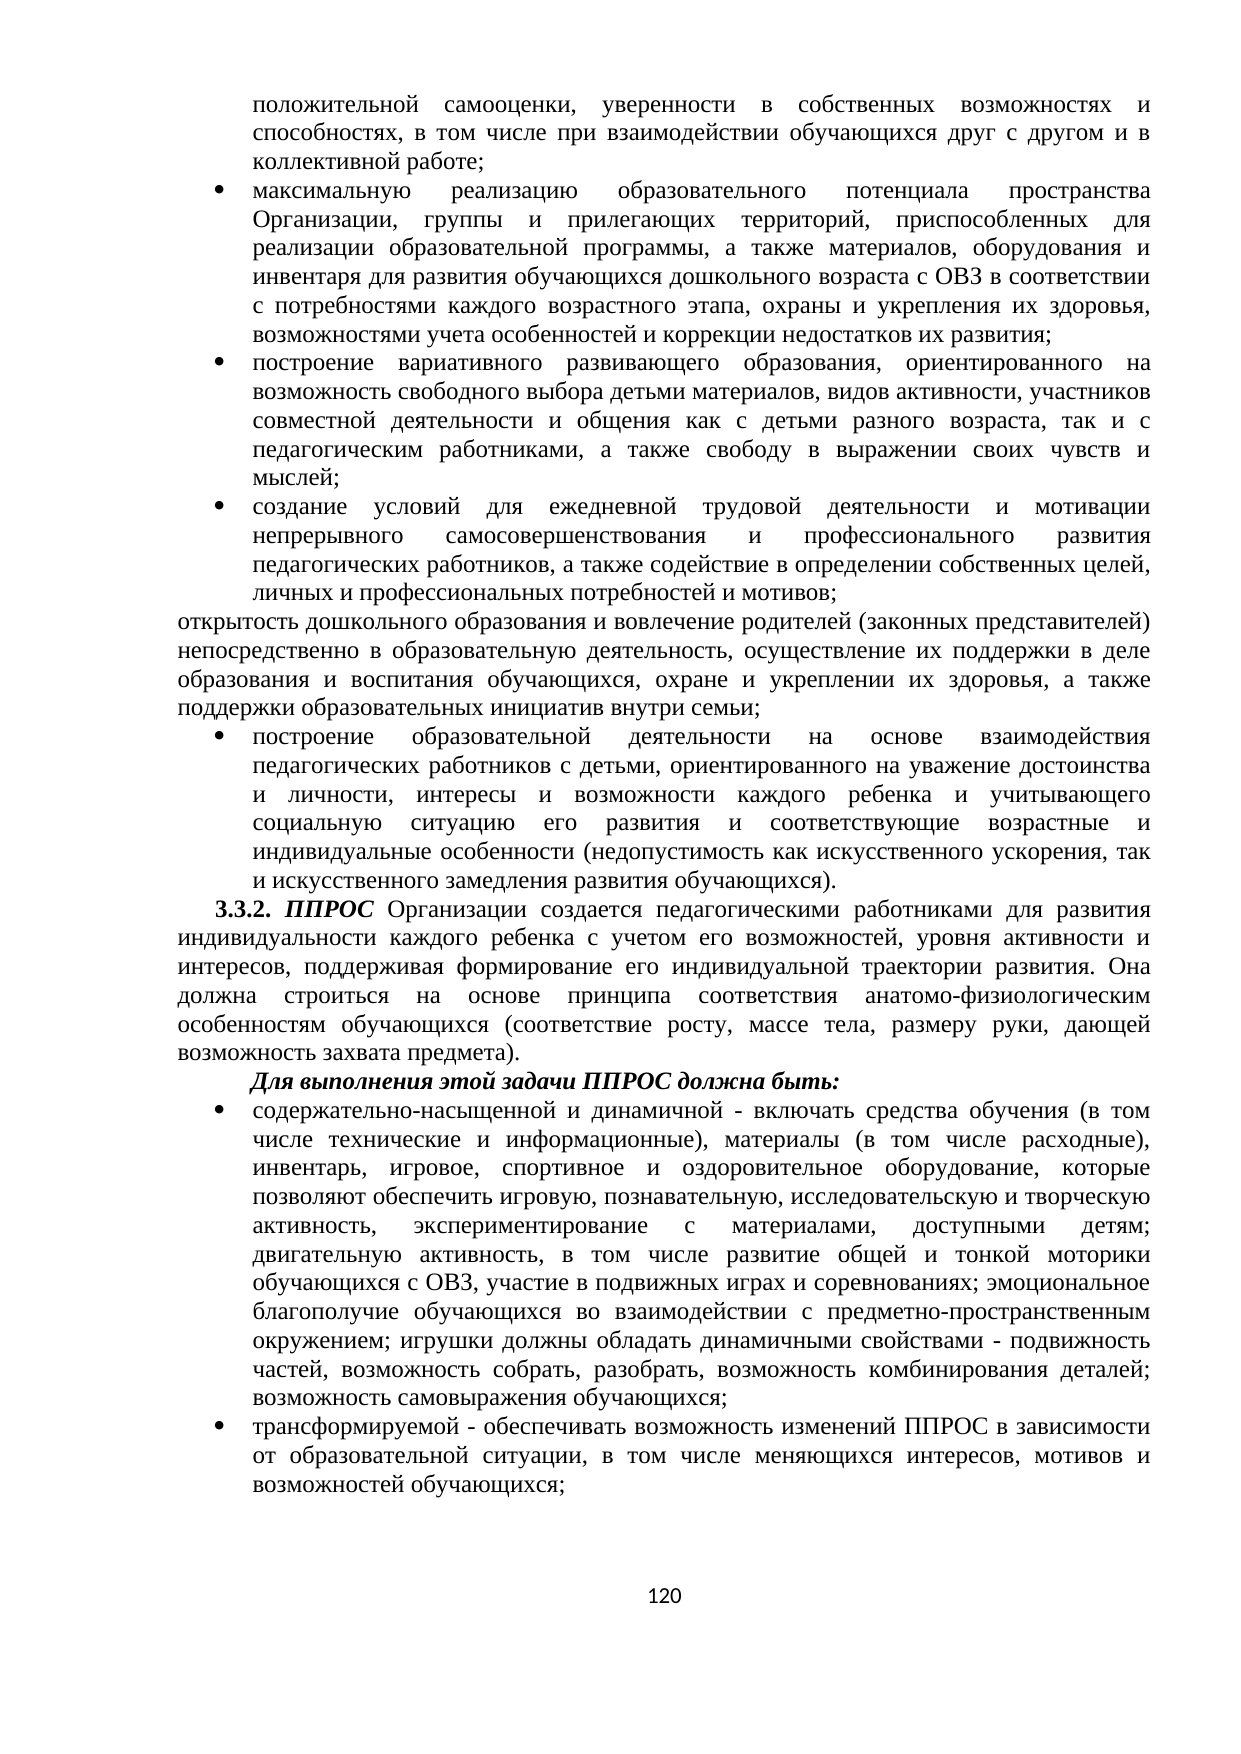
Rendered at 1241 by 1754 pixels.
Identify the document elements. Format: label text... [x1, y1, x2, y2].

list трансформируемой - обеспечивать возможность изменений ППРОС в зависимости от образовательной ситуации, в том числе меняющихся интересов, мотивов и возможностей обучающихся; [215, 1411, 1151, 1497]
text открытость дошкольного образования и вовлечение родителей (законных представителей) непосредственно в образовательную деятельность, осуществление их поддержки в деле образования и воспитания обучающихся, охране и укреплении их здоровья, а также поддержки образовательных инициатив внутри семьи; [177, 606, 1151, 721]
list содержательно-насыщенной и динамичной - включать средства обучения (в том числе технические и информационные), материалы (в том числе расходные), инвентарь, игровое, спортивное и оздоровительное оборудование, которые позволяют обеспечить игровую, познавательную, исследовательскую и творческую активность, экспериментирование с материалами, доступными детям; двигательную активность, в том числе развитие общей и тонкой моторики обучающихся с ОВЗ, участие в подвижных играх и соревнованиях; эмоциональное благополучие обучающихся во взаимодействии с предметно-пространственным окружением; игрушки должны обладать динамичными свойствами - подвижность частей, возможность собрать, разобрать, возможность комбинирования деталей; возможность самовыражения обучающихся; [215, 1095, 1151, 1411]
text 3.3.2. ППРОС Организации создается педагогическими работниками для развития индивидуальности каждого ребенка с учетом его возможностей, уровня активности и интересов, поддерживая формирование его индивидуальной траектории развития. Она должна строиться на основе принципа соответствия анатомо-физиологическим особенностям обучающихся (соответствие росту, массе тела, размеру руки, дающей возможность захвата предмета). [177, 894, 1151, 1066]
list построение образовательной деятельности на основе взаимодействия педагогических работников с детьми, ориентированного на уважение достоинства и личности, интересы и возможности каждого ребенка и учитывающего социальную ситуацию его развития и соответствующие возрастные и индивидуальные особенности (недопустимость как искусственного ускорения, так и искусственного замедления развития обучающихся). [215, 721, 1151, 894]
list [215, 89, 1151, 175]
list построение вариативного развивающего образования, ориентированного на возможность свободного выбора детьми материалов, видов активности, участников совместной деятельности и общения как с детьми разного возраста, так и с педагогическим работниками, а также свободу в выражении своих чувств и мыслей; [215, 347, 1151, 491]
list максимальную реализацию образовательного потенциала пространства Организации, группы и прилегающих территорий, приспособленных для реализации образовательной программы, а также материалов, оборудования и инвентаря для развития обучающихся дошкольного возраста с ОВЗ в соответствии с потребностями каждого возрастного этапа, охраны и укрепления их здоровья, возможностями учета особенностей и коррекции недостатков их развития; [215, 175, 1151, 347]
text Для выполнения этой задачи ППРОС должна быть: [177, 1066, 1151, 1095]
list создание условий для ежедневной трудовой деятельности и мотивации непрерывного самосовершенствования и профессионального развития педагогических работников, а также содействие в определении собственных целей, личных и профессиональных потребностей и мотивов; [215, 491, 1151, 606]
